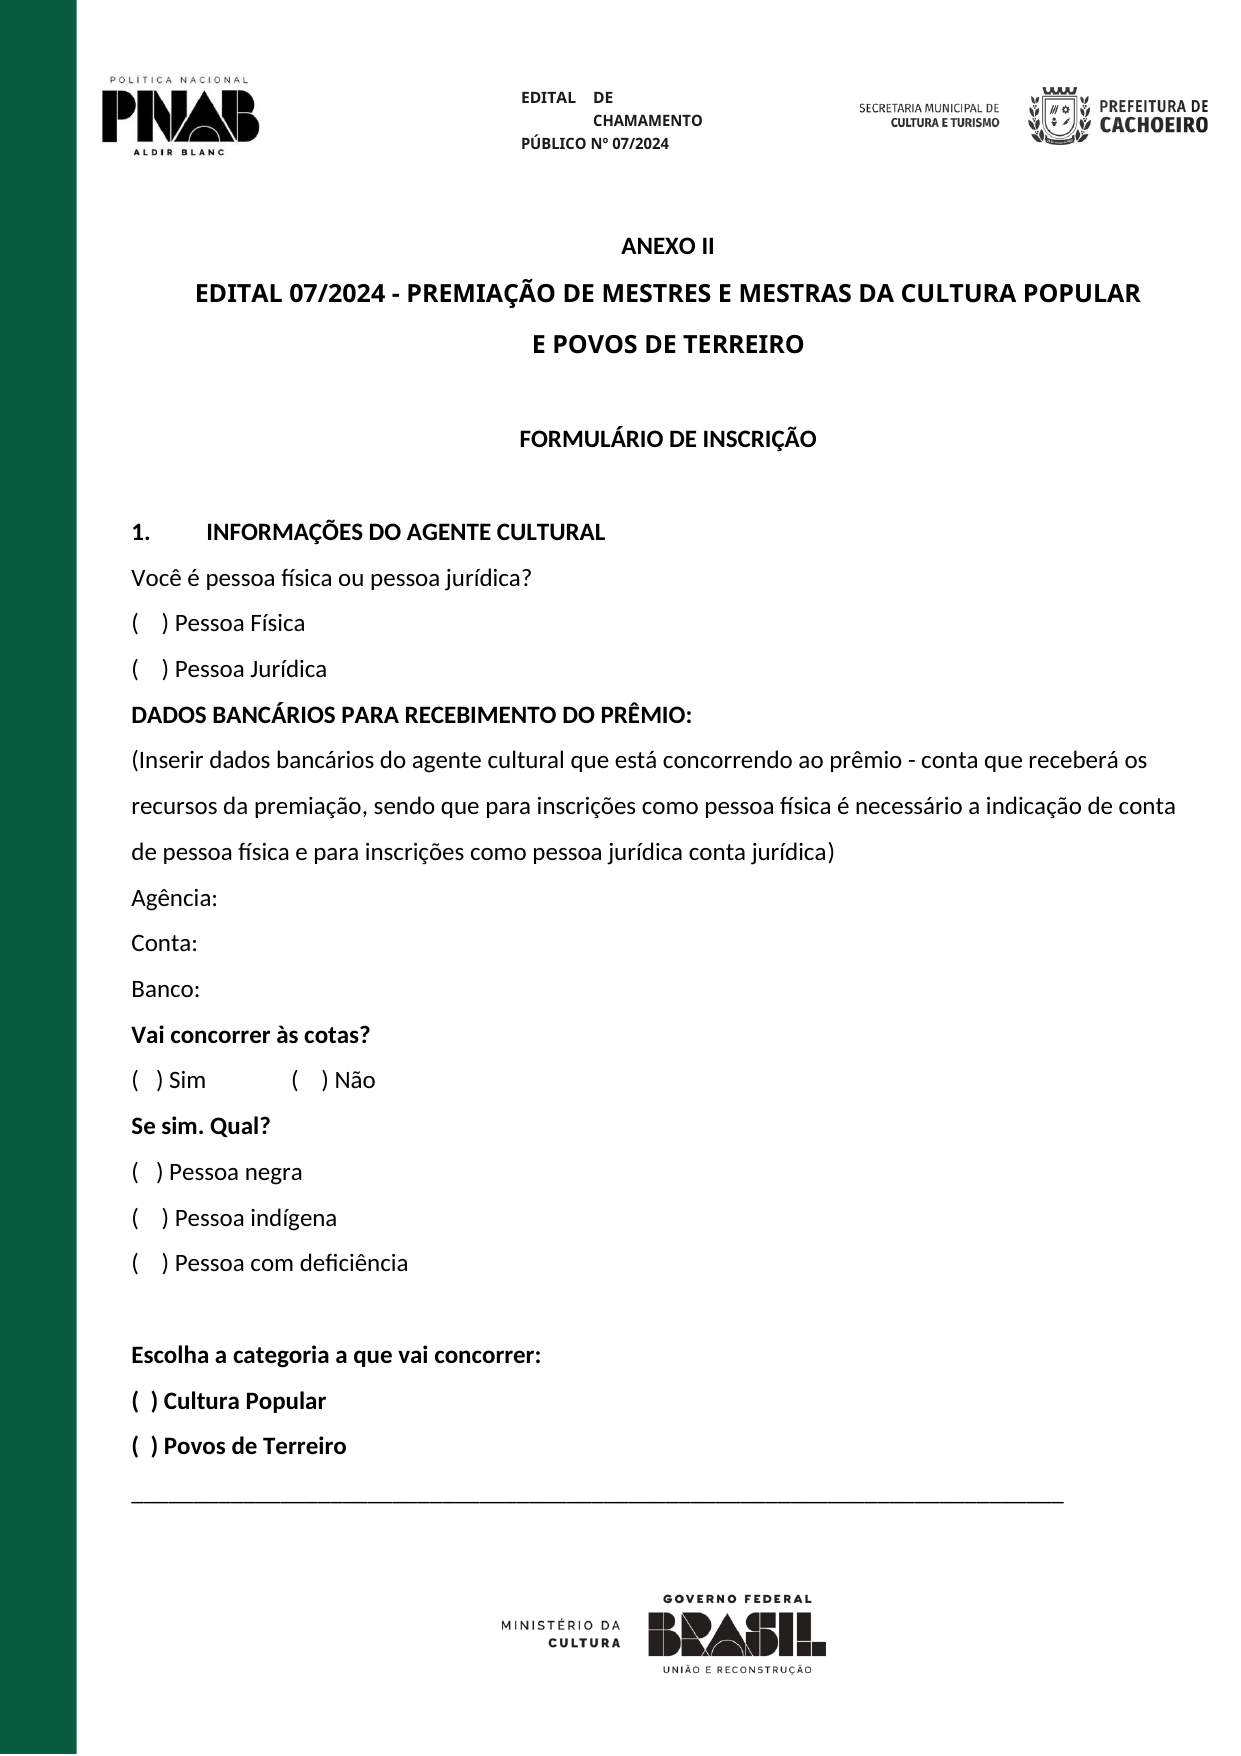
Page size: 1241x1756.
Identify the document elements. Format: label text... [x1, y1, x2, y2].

text Você é pessoa física ou pessoa jurídica? [131, 562, 1205, 592]
text EDITAL 07/2024 - PREMIAÇÃO DE MESTRES E MESTRAS DA CULTURA POPULAR [131, 276, 1205, 309]
text ( ) Povos de Terreiro [131, 1431, 1205, 1461]
text ( ) Pessoa negra [131, 1156, 1205, 1187]
text (Inserir dados bancários do agente cultural que está concorrendo ao prêmio - conta que receberá os recursos da premiação, sendo que para inscrições como pessoa física é necessário a indicação de conta de pessoa física e para inscrições como pessoa jurídica conta jurídica) [131, 744, 1205, 867]
text Agência: [131, 882, 1205, 912]
text ( ) Pessoa Jurídica [131, 653, 1205, 684]
text ( ) Sim ( ) Não [131, 1065, 1205, 1095]
text ___________________________________________________________________________ [131, 1476, 1205, 1507]
text ( ) Pessoa com deficiência [131, 1248, 1205, 1278]
text ( ) Cultura Popular [131, 1385, 1205, 1415]
text Se sim. Qual? [131, 1110, 1205, 1141]
text ANEXO II [131, 230, 1205, 260]
text E POVOS DE TERREIRO [131, 327, 1205, 361]
text Conta: [131, 927, 1205, 958]
text ( ) Pessoa indígena [131, 1202, 1205, 1232]
text ( ) Pessoa Física [131, 607, 1205, 638]
picture [100, 73, 261, 157]
text Vai concorrer às cotas? [131, 1019, 1205, 1049]
text 1. INFORMAÇÕES DO AGENTE CULTURAL [131, 516, 1205, 546]
text FORMULÁRIO DE INSCRIÇÃO [131, 423, 1205, 454]
picture [498, 1574, 838, 1681]
picture [860, 87, 1208, 145]
text Escolha a categoria a que vai concorrer: [131, 1339, 1205, 1369]
text Banco: [131, 973, 1205, 1004]
text DADOS BANCÁRIOS PARA RECEBIMENTO DO PRÊMIO: [131, 699, 1205, 729]
